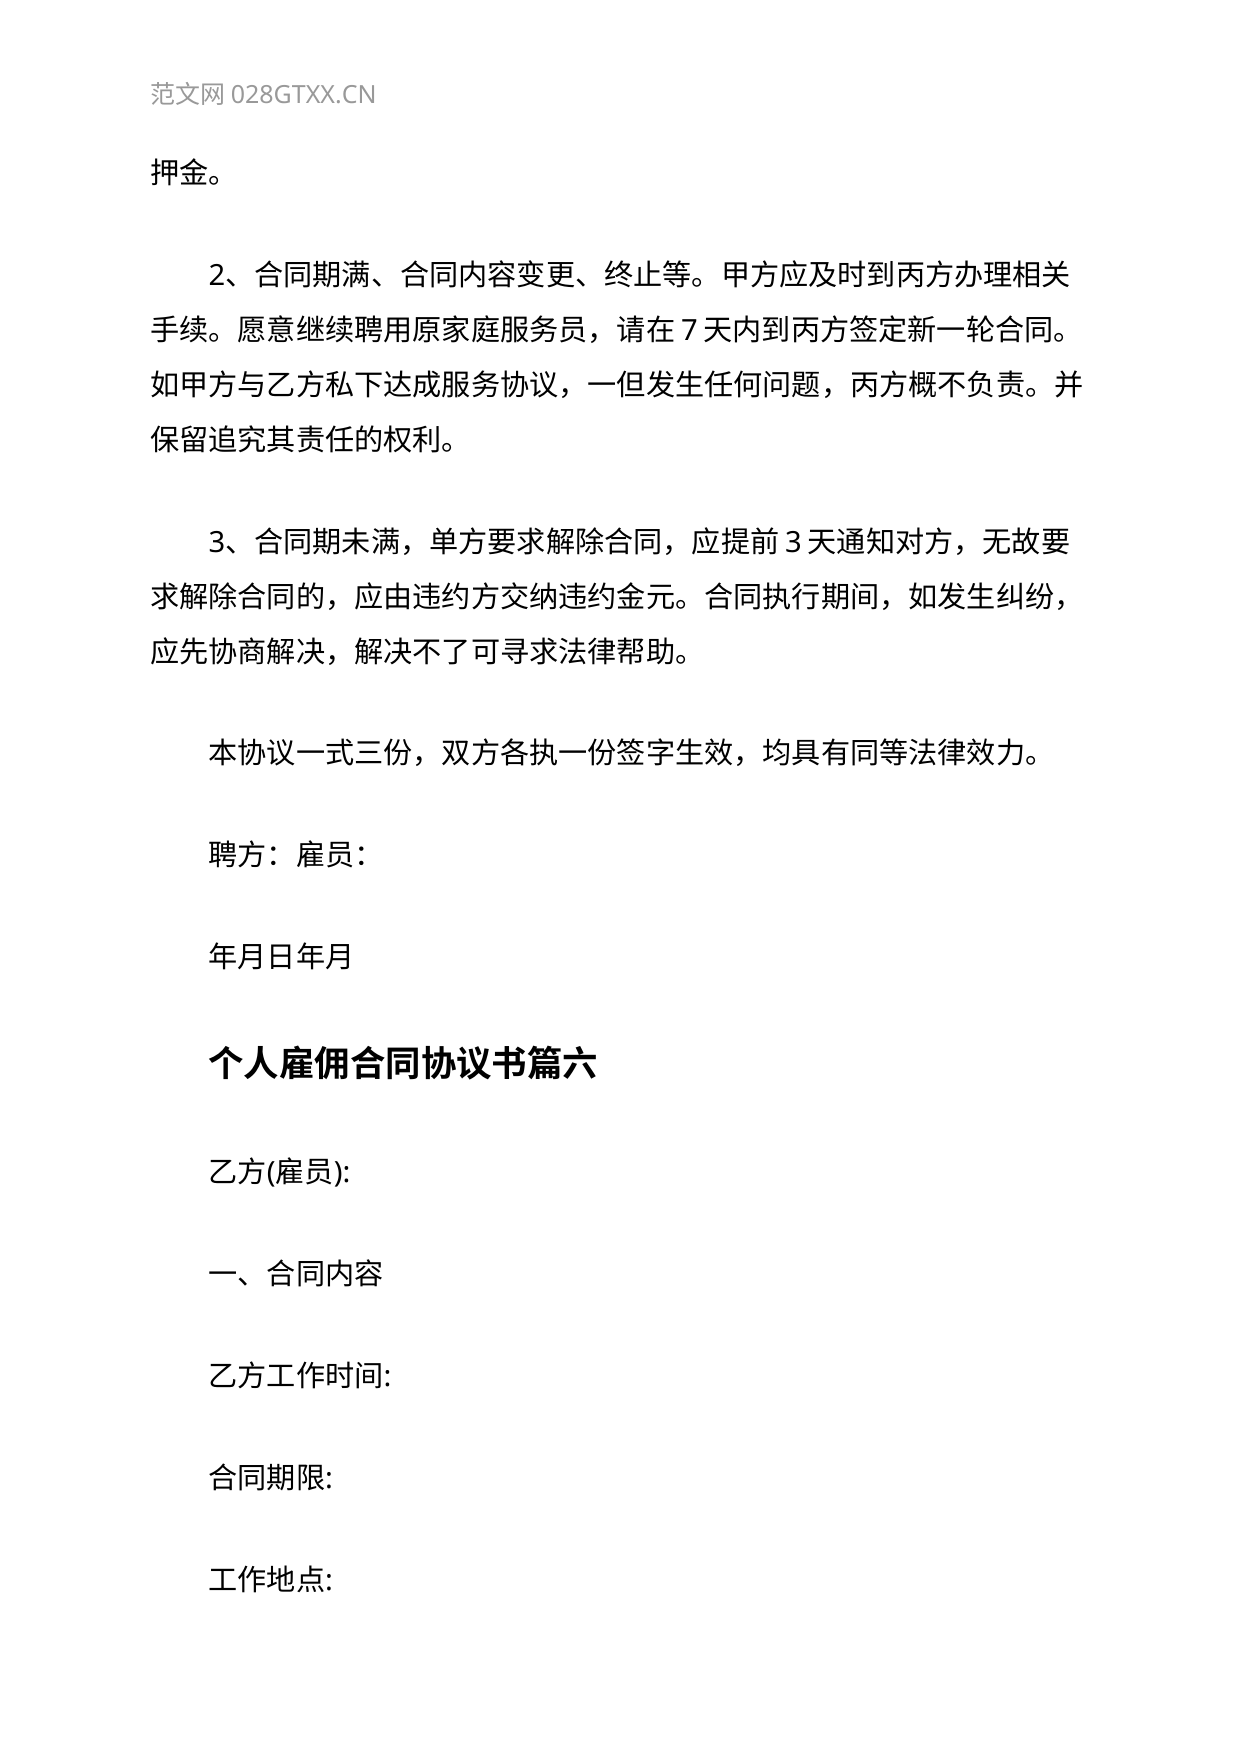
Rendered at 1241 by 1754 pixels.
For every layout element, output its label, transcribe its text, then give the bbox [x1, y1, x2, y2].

text 一、合同内容 [150, 1251, 1090, 1293]
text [150, 150, 1090, 192]
text 乙方(雇员): [150, 1149, 1090, 1191]
text 2、合同期满、合同内容变更、终止等。甲方应及时到丙方办理相关手续。愿意继续聘用原家庭服务员，请在7天内到丙方签定新一轮合同。如甲方与乙方私下达成服务协议，一但发生任何问题，丙方概不负责。并保留追究其责任的权利。 [150, 252, 1090, 459]
text 乙方工作时间: [150, 1353, 1090, 1395]
text 年月日年月 [150, 934, 1090, 976]
text 合同期限: [150, 1454, 1090, 1497]
text 聘方：雇员： [150, 832, 1090, 874]
text 个人雇佣合同协议书篇六 [150, 1035, 1090, 1087]
text 本协议一式三份，双方各执一份签字生效，均具有同等法律效力。 [150, 730, 1090, 772]
text 3、合同期未满，单方要求解除合同，应提前3天通知对方，无故要求解除合同的，应由违约方交纳违约金元。合同执行期间，如发生纠纷，应先协商解决，解决不了可寻求法律帮助。 [150, 518, 1090, 671]
text 工作地点: [150, 1557, 1090, 1599]
